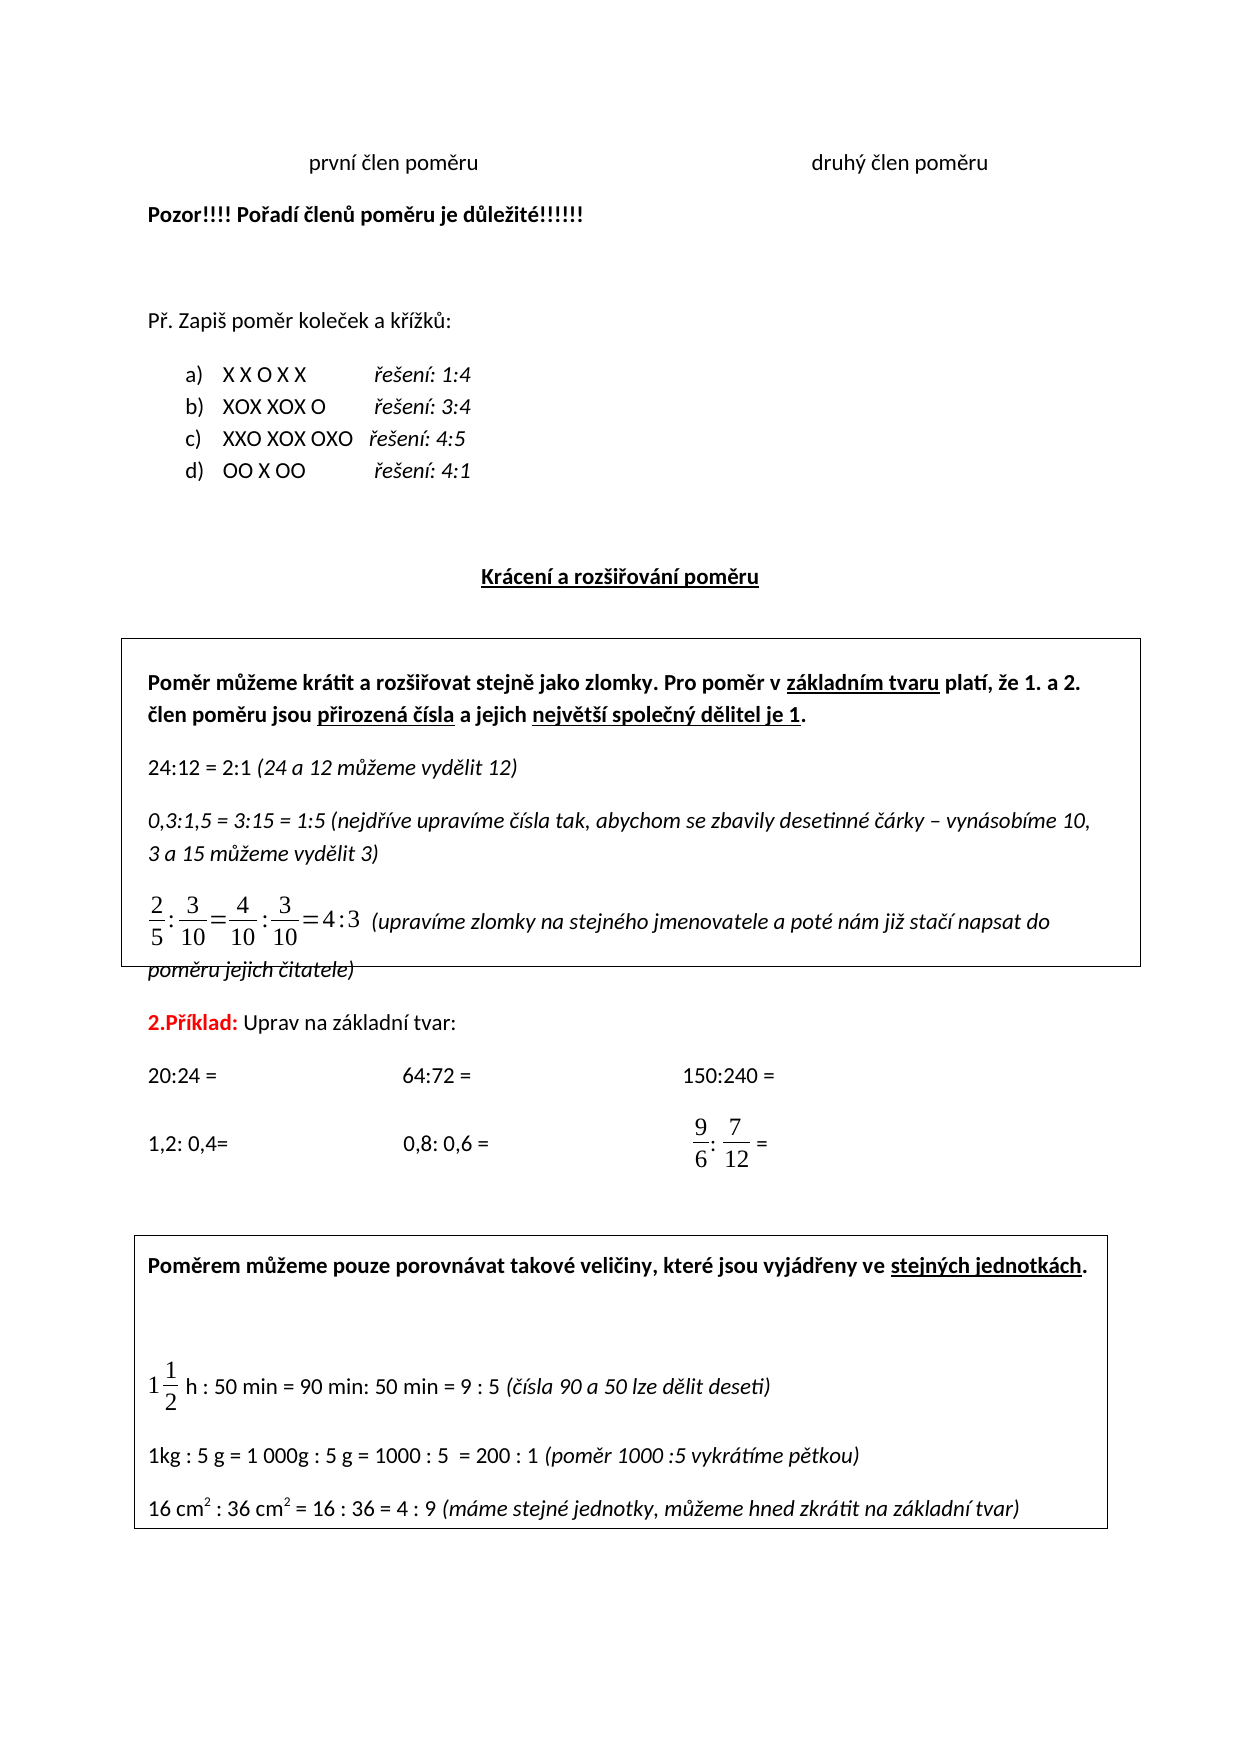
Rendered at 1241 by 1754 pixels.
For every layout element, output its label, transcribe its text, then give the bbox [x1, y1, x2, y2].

text první člen poměru druhý člen poměru [148, 148, 1093, 176]
text 20:24 = 64:72 = 150:240 = [148, 1061, 1093, 1089]
list OO X OO řešení: 4:1 [185, 456, 1093, 484]
text Krácení a rozšiřování poměru [148, 562, 1093, 590]
text Poměrem můžeme pouze porovnávat takové veličiny, které jsou vyjádřeny ve stejných jednotkách. [148, 1251, 1093, 1279]
text 1,2: 0,4= 0,8: 0,6 = : = [148, 1114, 1093, 1173]
list XOX XOX O řešení: 3:4 [185, 392, 1093, 420]
text (upravíme zlomky na stejného jmenovatele a poté nám již stačí napsat do poměru jejich čitatele) [148, 892, 1093, 983]
list X X O X X řešení: 1:4 [185, 360, 1093, 388]
text Poměr můžeme krátit a rozšiřovat stejně jako zlomky. Pro poměr v základním tvaru platí, že 1. a 2. člen poměru jsou přirozená čísla a jejich největší společný dělitel je 1. [148, 668, 1093, 728]
text Pozor!!!! Pořadí členů poměru je důležité!!!!!! [148, 201, 1093, 229]
text 16 cm2 : 36 cm2 = 16 : 36 = 4 : 9 (máme stejné jednotky, můžeme hned zkrátit na základní tvar) [148, 1494, 1093, 1522]
text 0,3:1,5 = 3:15 = 1:5 (nejdříve upravíme čísla tak, abychom se zbavily desetinné čárky – vynásobíme 10, 3 a 15 můžeme vydělit 3) [148, 807, 1093, 867]
text h : 50 min = 90 min: 50 min = 9 : 5 (čísla 90 a 50 lze dělit deseti) [148, 1357, 1093, 1416]
text Př. Zapiš poměr koleček a křížků: [148, 307, 1093, 335]
list XXO XOX OXO řešení: 4:5 [185, 424, 1093, 452]
text 1kg : 5 g = 1 000g : 5 g = 1000 : 5 = 200 : 1 (poměr 1000 :5 vykrátíme pětkou) [148, 1441, 1093, 1469]
text 24:12 = 2:1 (24 a 12 můžeme vydělit 12) [148, 753, 1093, 782]
text 2.Příklad: Uprav na základní tvar: [148, 1008, 1093, 1036]
